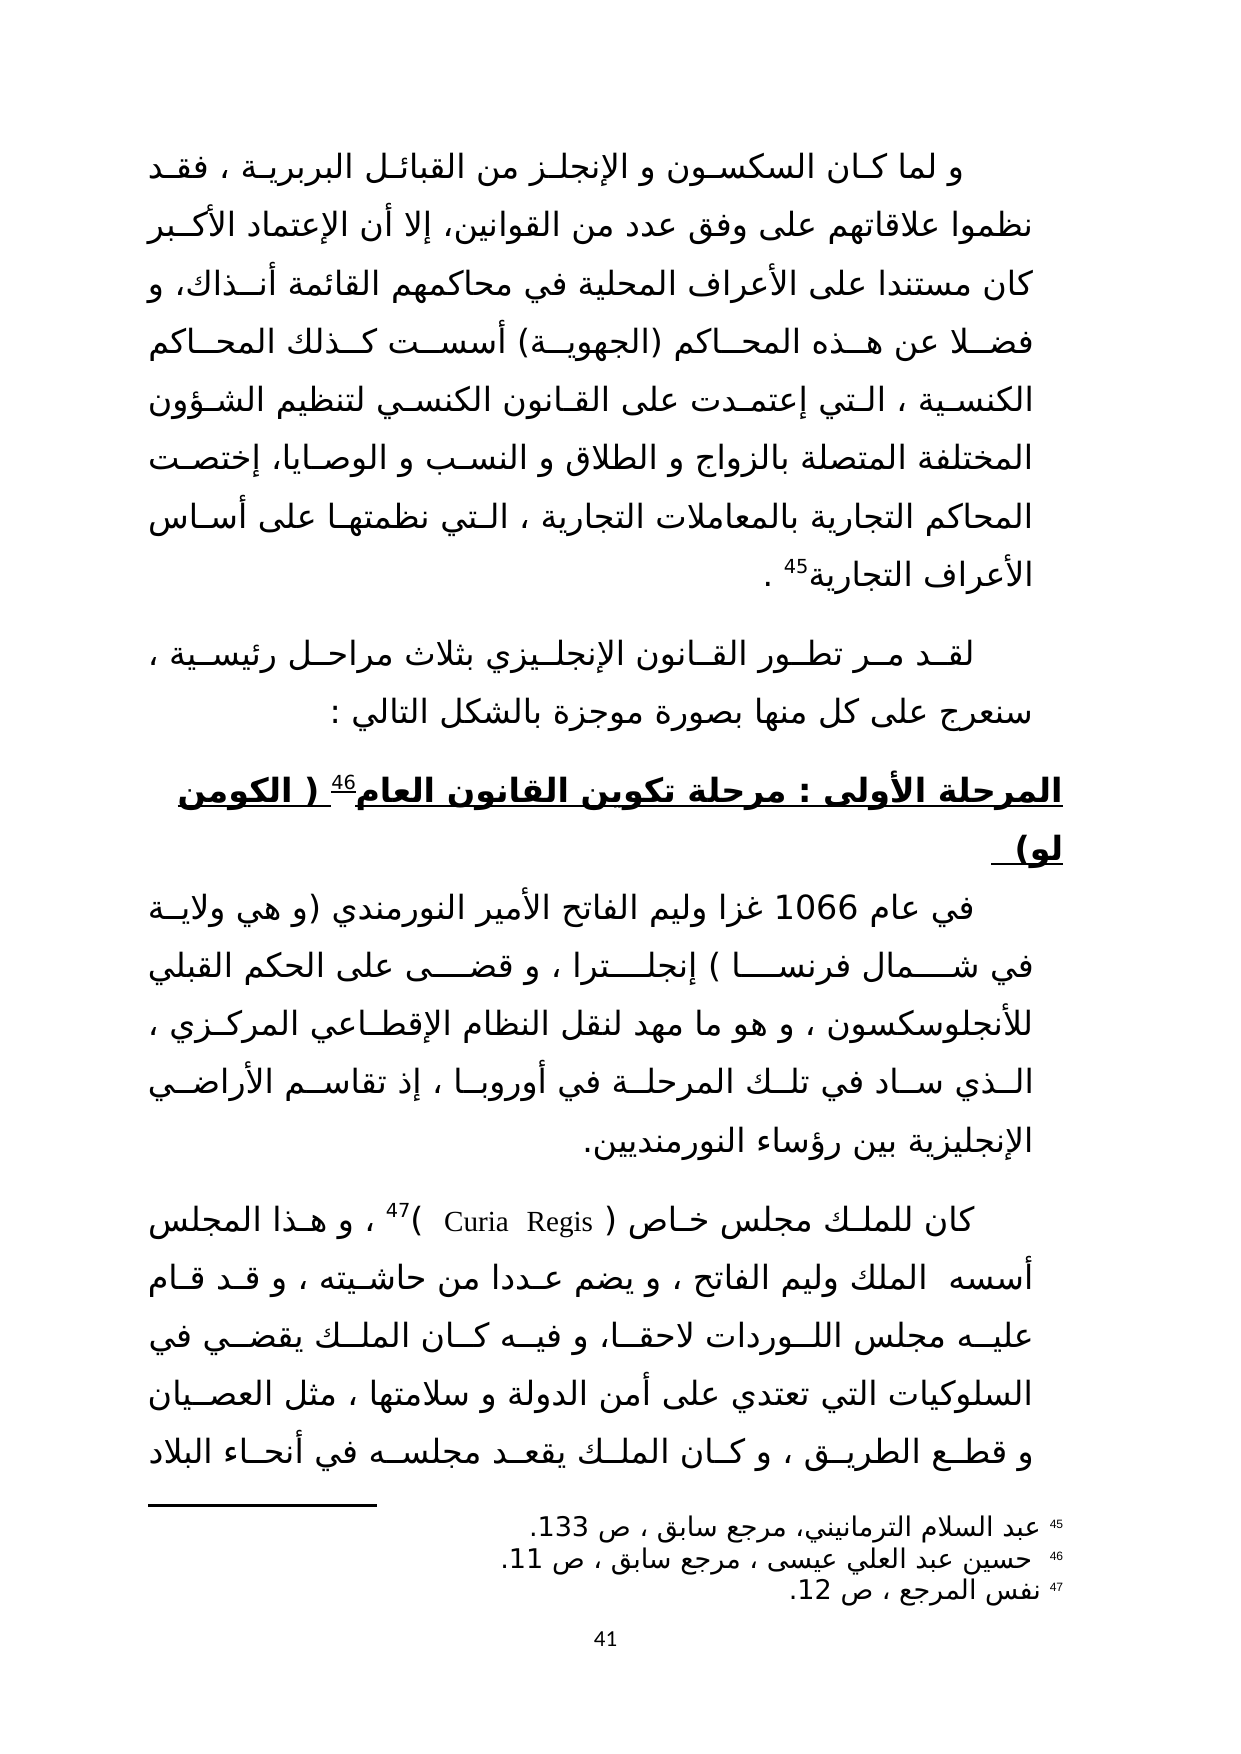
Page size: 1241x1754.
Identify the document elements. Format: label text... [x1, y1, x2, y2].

text و لما كان السكسون و الإنجلز من القبائل البربرية ، فقد نظموا علاقاتهم على وفق عدد من القوانين، إلا أن الإعتماد الأكبر كان مستندا على الأعراف المحلية في محاكمهم القائمة أنذاك، و فضلا عن هذه المحاكم (الجهوية) أسست كذلك المحاكم الكنسية ، التي إعتمدت على القانون الكنسي لتنظيم الشؤون المختلفة المتصلة بالزواج و الطلاق و النسب و الوصايا، إختصت المحاكم التجارية بالمعاملات التجارية ، التي نظمتها على أساس الأعراف التجارية . [148, 148, 1033, 594]
text في عام 1066 غزا وليم الفاتح الأمير النورمندي (و هي ولاية في شمال فرنسا ) إنجلترا ، و قضى على الحكم القبلي للأنجلوسكسون ، و هو ما مهد لنقل النظام الإقطاعي المركزي ، الذي ساد في تلك المرحلة في أوروبا ، إذ تقاسم الأراضي الإنجليزية بين رؤساء النورمنديين. [148, 888, 1033, 1160]
subtitle المرحلة الأولى : مرحلة تكوين القانون العام ( الكومن لو) [148, 772, 1063, 869]
text لقد مر تطور القانون الإنجليزي بثلاث مراحل رئيسية ، سنعرج على كل منها بصورة موجزة بالشكل التالي : [148, 634, 1033, 731]
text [148, 1200, 1033, 1472]
